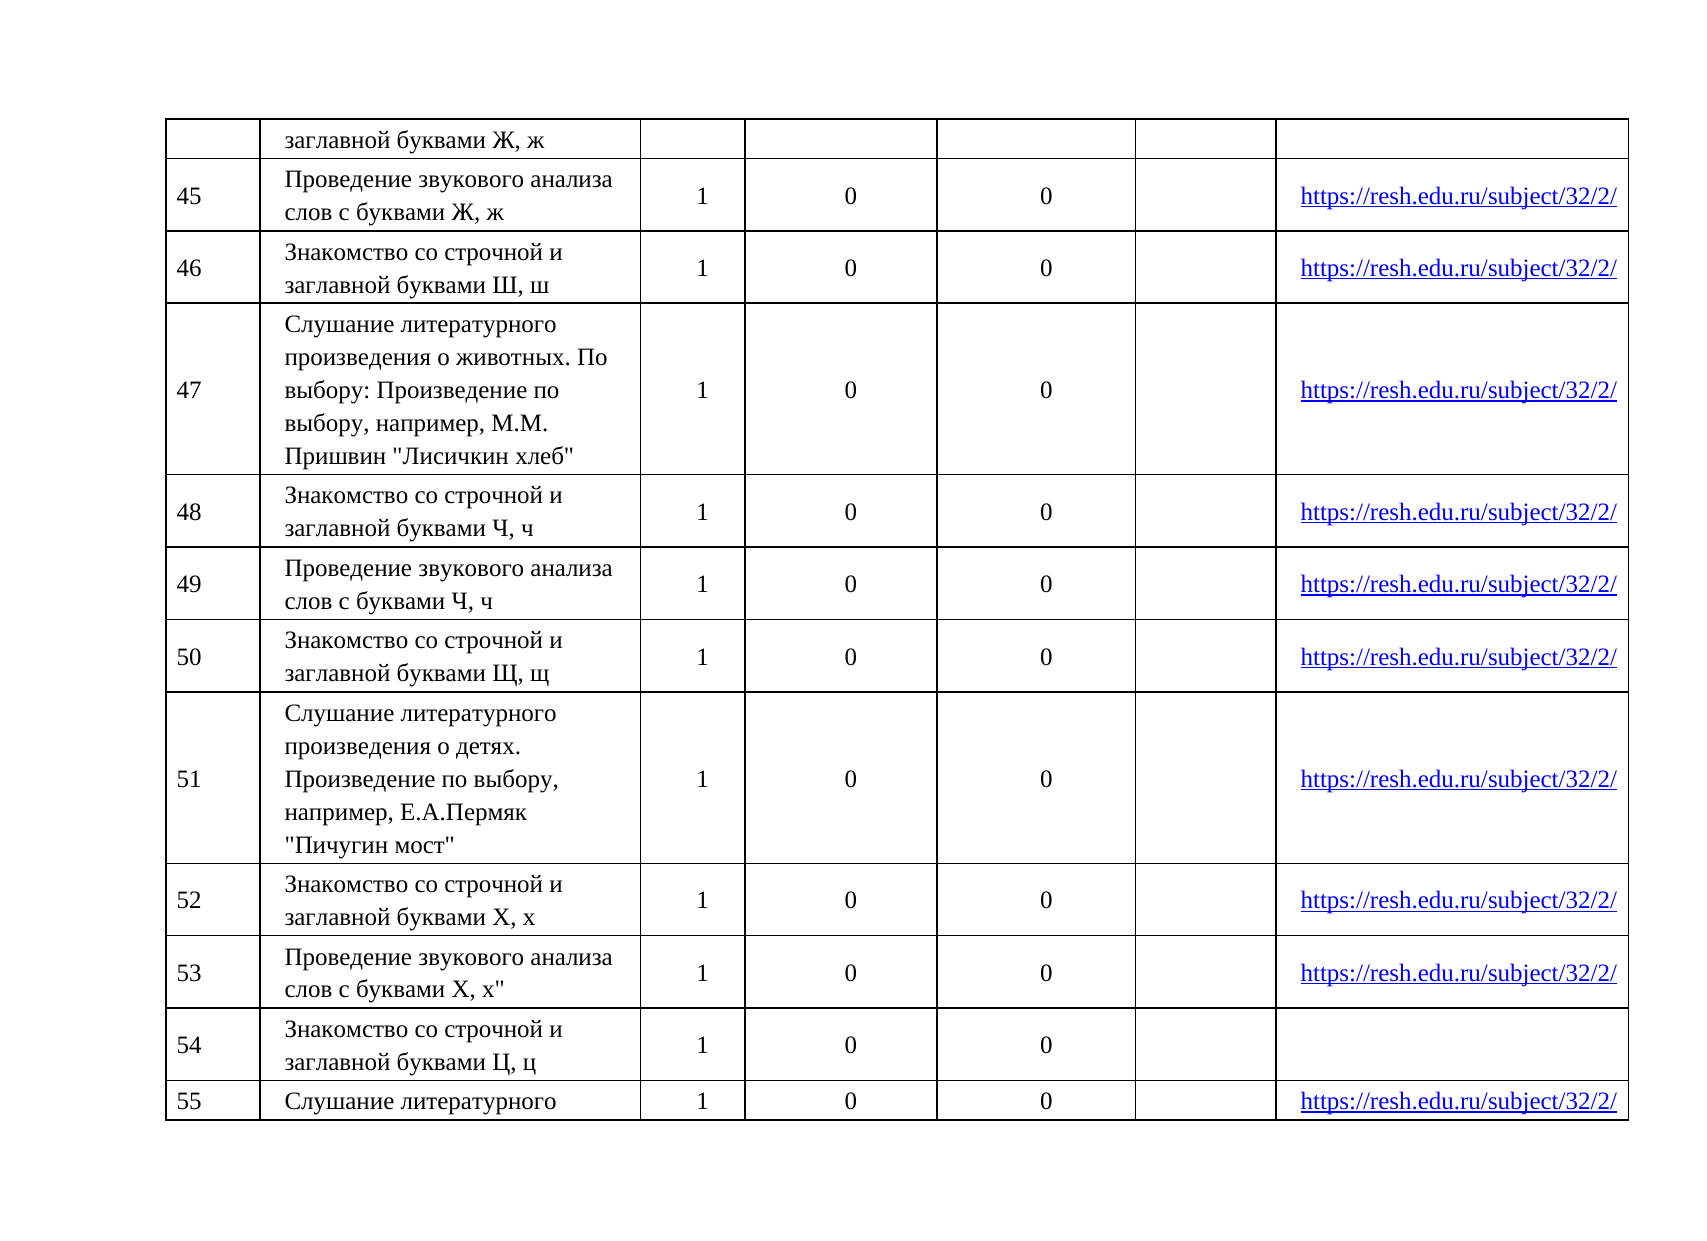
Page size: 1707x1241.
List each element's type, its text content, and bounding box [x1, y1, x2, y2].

table_cell [1136, 475, 1275, 546]
table_cell 1 [641, 120, 744, 157]
table_cell https://resh.edu.ru/subject/32/2/ [1277, 232, 1628, 302]
table_cell 0 [746, 548, 936, 618]
table_cell [1136, 620, 1275, 691]
table_cell [1136, 1081, 1275, 1119]
table_cell 0 [938, 120, 1135, 157]
table_cell [1136, 159, 1275, 230]
table_cell 0 [746, 232, 936, 302]
table_cell 45 [167, 159, 259, 230]
table_cell 0 [938, 159, 1135, 230]
table_cell 48 [167, 475, 259, 546]
table_cell [1136, 936, 1275, 1007]
table_cell Знакомство со строчной и заглавной буквами Х, х [261, 864, 640, 935]
table_cell [1136, 1009, 1275, 1079]
table_cell 1 [641, 475, 744, 546]
table_cell Знакомство со строчной и заглавной буквами Ч, ч [261, 475, 640, 546]
table_cell https://resh.edu.ru/subject/32/2/ [1277, 936, 1628, 1007]
table_cell [1136, 232, 1275, 302]
table_cell 44 [167, 120, 259, 157]
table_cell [1277, 1081, 1628, 1119]
table_cell 0 [938, 864, 1135, 935]
table_cell https://resh.edu.ru/subject/32/2/ [1277, 548, 1628, 618]
table_cell Знакомство со строчной и заглавной буквами Ц, ц [261, 1009, 640, 1079]
table_cell 50 [167, 620, 259, 691]
table_cell 0 [746, 864, 936, 935]
table_cell Слушание литературного произведения о животных. По выбору: Произведение по выбору, например, М.М. Пришвин "Лисичкин хлеб" [261, 304, 640, 474]
table_cell Знакомство со строчной и заглавной буквами Ш, ш [261, 232, 640, 302]
table_cell 0 [938, 1081, 1135, 1119]
table_cell 0 [746, 620, 936, 691]
table_cell 1 [641, 693, 744, 862]
table_cell 0 [746, 159, 936, 230]
table_cell 1 [641, 232, 744, 302]
table_cell 0 [938, 304, 1135, 474]
table_cell 0 [938, 475, 1135, 546]
table_cell 1 [641, 304, 744, 474]
table_cell 52 [167, 864, 259, 935]
table_cell 51 [167, 693, 259, 862]
table_cell 1 [641, 864, 744, 935]
table_cell 0 [746, 304, 936, 474]
table_cell 1 [641, 1081, 744, 1119]
table_cell 0 [938, 936, 1135, 1007]
table_cell 0 [938, 620, 1135, 691]
table_cell 1 [641, 620, 744, 691]
table_cell Слушание литературного произведения о детях. Произведение по выбору, например, Е.А.Пермяк "Пичугин мост" [261, 693, 640, 862]
table_cell 47 [167, 304, 259, 474]
table_cell 0 [746, 936, 936, 1007]
table_cell 0 [746, 120, 936, 157]
table_cell https://resh.edu.ru/subject/32/2/ [1277, 693, 1628, 862]
table_cell [1277, 1009, 1628, 1079]
table_cell Проведение звукового анализа слов с буквами Х, х" [261, 936, 640, 1007]
table_cell 53 [167, 936, 259, 1007]
table_cell Проведение звукового анализа слов с буквами Ж, ж [261, 159, 640, 230]
table_cell 0 [746, 1081, 936, 1119]
table_cell 55 [167, 1081, 259, 1119]
table_cell 0 [938, 232, 1135, 302]
table_cell https://resh.edu.ru/subject/32/2/ [1277, 304, 1628, 474]
table_cell 0 [938, 1009, 1135, 1079]
table_cell Проведение звукового анализа слов с буквами Ч, ч [261, 548, 640, 618]
table_cell 1 [641, 548, 744, 618]
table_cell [1277, 120, 1628, 157]
table_cell 0 [746, 693, 936, 862]
table_cell [1136, 548, 1275, 618]
table_cell [1136, 304, 1275, 474]
table_cell Знакомство со строчной и заглавной буквами Щ, щ [261, 620, 640, 691]
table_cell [261, 1081, 640, 1119]
table_cell [1136, 864, 1275, 935]
table_cell 1 [641, 1009, 744, 1079]
table_cell https://resh.edu.ru/subject/32/2/ [1277, 475, 1628, 546]
table_cell 1 [641, 159, 744, 230]
table_cell 54 [167, 1009, 259, 1079]
table_cell https://resh.edu.ru/subject/32/2/ [1277, 159, 1628, 230]
table_cell 49 [167, 548, 259, 618]
table_cell https://resh.edu.ru/subject/32/2/ [1277, 620, 1628, 691]
table_cell [1136, 120, 1275, 157]
table_cell 0 [746, 1009, 936, 1079]
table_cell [261, 120, 640, 157]
table_cell https://resh.edu.ru/subject/32/2/ [1277, 864, 1628, 935]
table_cell 0 [938, 693, 1135, 862]
table_cell 1 [641, 936, 744, 1007]
table_cell 0 [938, 548, 1135, 618]
table_cell [1136, 693, 1275, 862]
table_cell 0 [746, 475, 936, 546]
table_cell 46 [167, 232, 259, 302]
